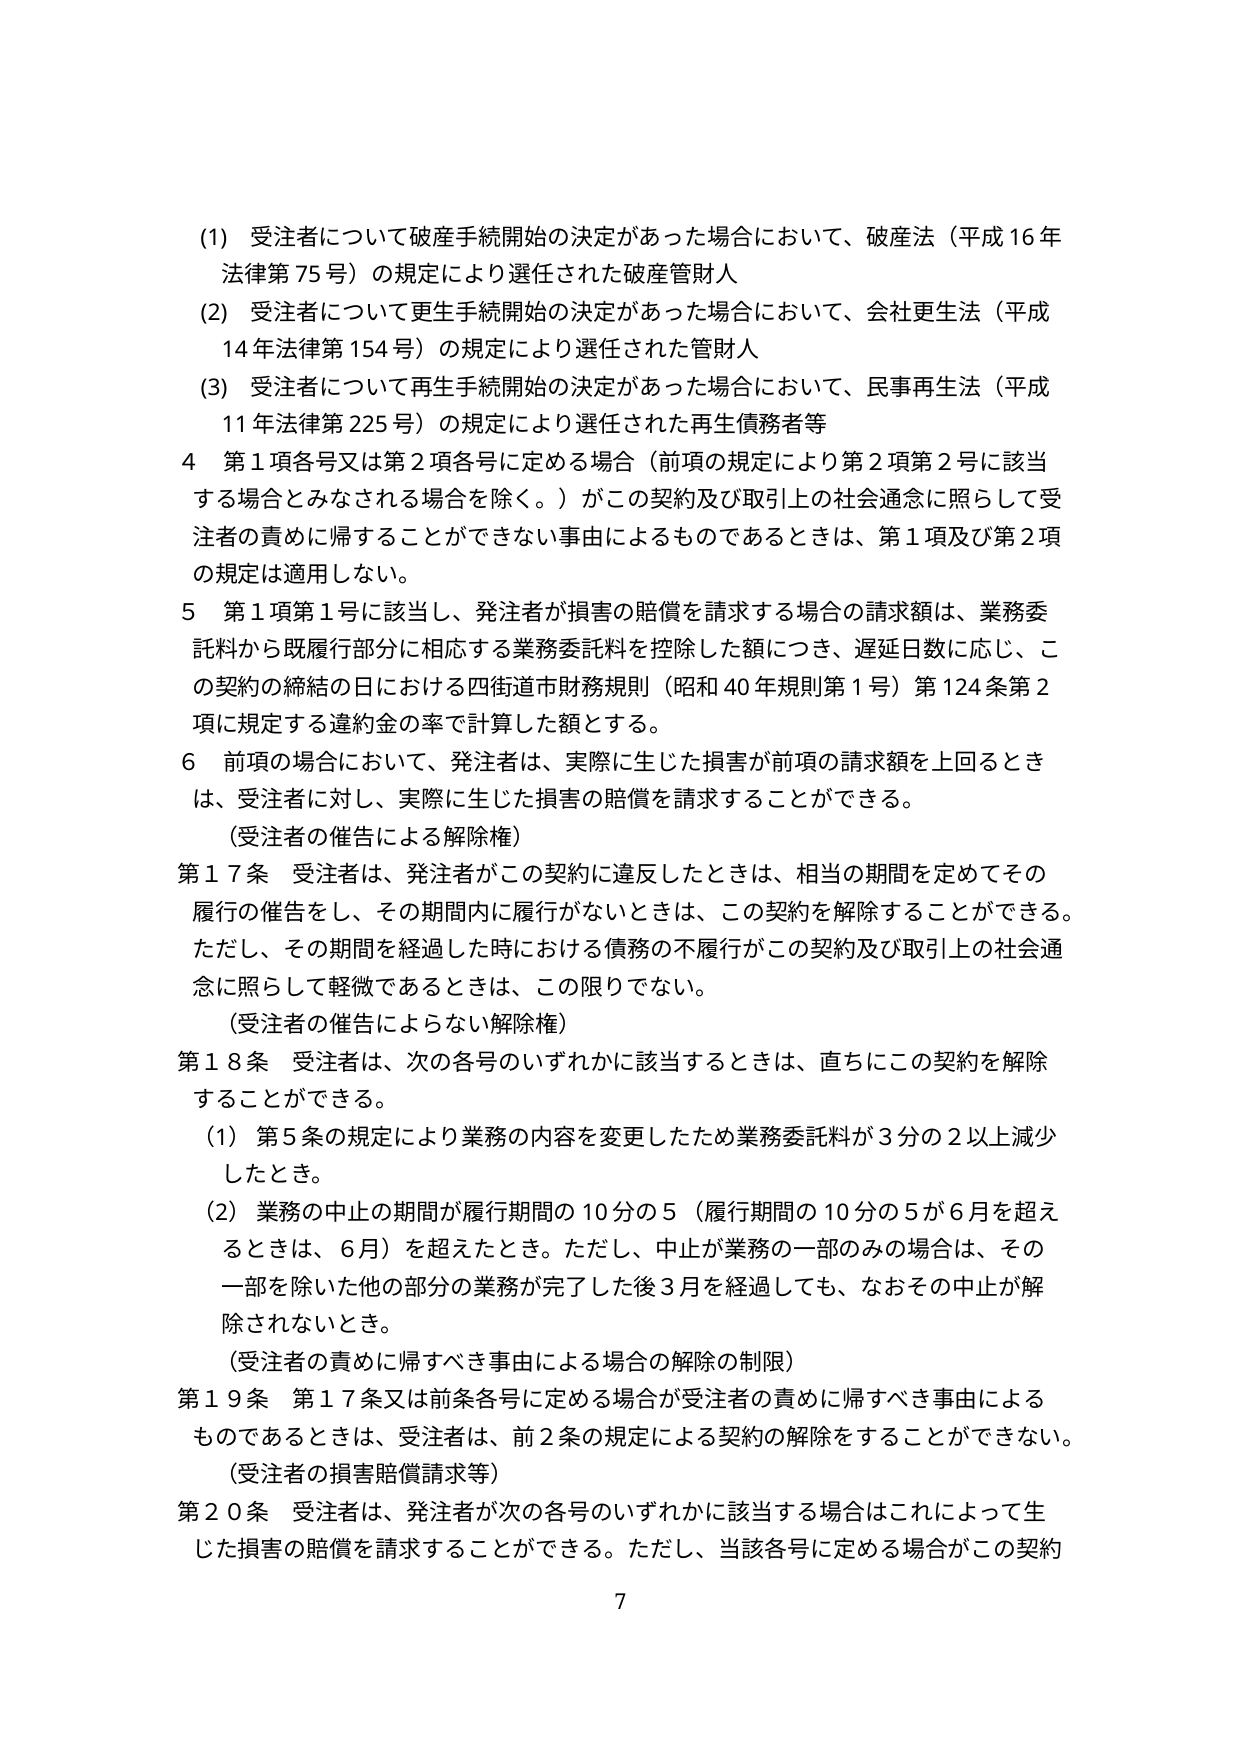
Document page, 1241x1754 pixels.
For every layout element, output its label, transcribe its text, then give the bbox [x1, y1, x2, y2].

text (3) 受注者について再生手続開始の決定があった場合において、民事再生法（平成11年法律第225号）の規定により選任された再生債務者等 [177, 367, 1063, 442]
text (2) 受注者について更生手続開始の決定があった場合において、会社更生法（平成14年法律第154号）の規定により選任された管財人 [177, 292, 1063, 367]
text （受注者の責めに帰すべき事由による場合の解除の制限） [192, 1342, 1063, 1379]
text （1） 第５条の規定により業務の内容を変更したため業務委託料が３分の２以上減少したとき。 [192, 1117, 1063, 1192]
text ４ 第１項各号又は第２項各号に定める場合（前項の規定により第２項第２号に該当する場合とみなされる場合を除く。）がこの契約及び取引上の社会通念に照らして受注者の責めに帰することができない事由によるものであるときは、第１項及び第２項の規定は適用しない。 [177, 442, 1063, 592]
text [177, 1492, 1063, 1567]
text ６ 前項の場合において、発注者は、実際に生じた損害が前項の請求額を上回るときは、受注者に対し、実際に生じた損害の賠償を請求することができる。 [177, 742, 1063, 817]
text 第１９条 第１７条又は前条各号に定める場合が受注者の責めに帰すべき事由によるものであるときは、受注者は、前２条の規定による契約の解除をすることができない。 [177, 1379, 1063, 1454]
text （受注者の催告によらない解除権） [192, 1004, 1063, 1042]
text （受注者の催告による解除権） [192, 817, 1063, 854]
text （2） 業務の中止の期間が履行期間の10分の５（履行期間の10分の５が６月を超えるときは、６月）を超えたとき。ただし、中止が業務の一部のみの場合は、その一部を除いた他の部分の業務が完了した後３月を経過しても、なおその中止が解除されないとき。 [192, 1192, 1063, 1342]
text ５ 第１項第１号に該当し、発注者が損害の賠償を請求する場合の請求額は、業務委託料から既履行部分に相応する業務委託料を控除した額につき、遅延日数に応じ、この契約の締結の日における四街道市財務規則（昭和40年規則第1号）第124条第2項に規定する違約金の率で計算した額とする。 [177, 592, 1063, 742]
text （受注者の損害賠償請求等） [192, 1454, 1063, 1492]
text 第１８条 受注者は、次の各号のいずれかに該当するときは、直ちにこの契約を解除することができる。 [177, 1042, 1063, 1117]
text 第１７条 受注者は、発注者がこの契約に違反したときは、相当の期間を定めてその履行の催告をし、その期間内に履行がないときは、この契約を解除することができる。ただし、その期間を経過した時における債務の不履行がこの契約及び取引上の社会通念に照らして軽微であるときは、この限りでない。 [177, 854, 1063, 1004]
text (1) 受注者について破産手続開始の決定があった場合において、破産法（平成16年法律第75号）の規定により選任された破産管財人 [177, 217, 1063, 292]
